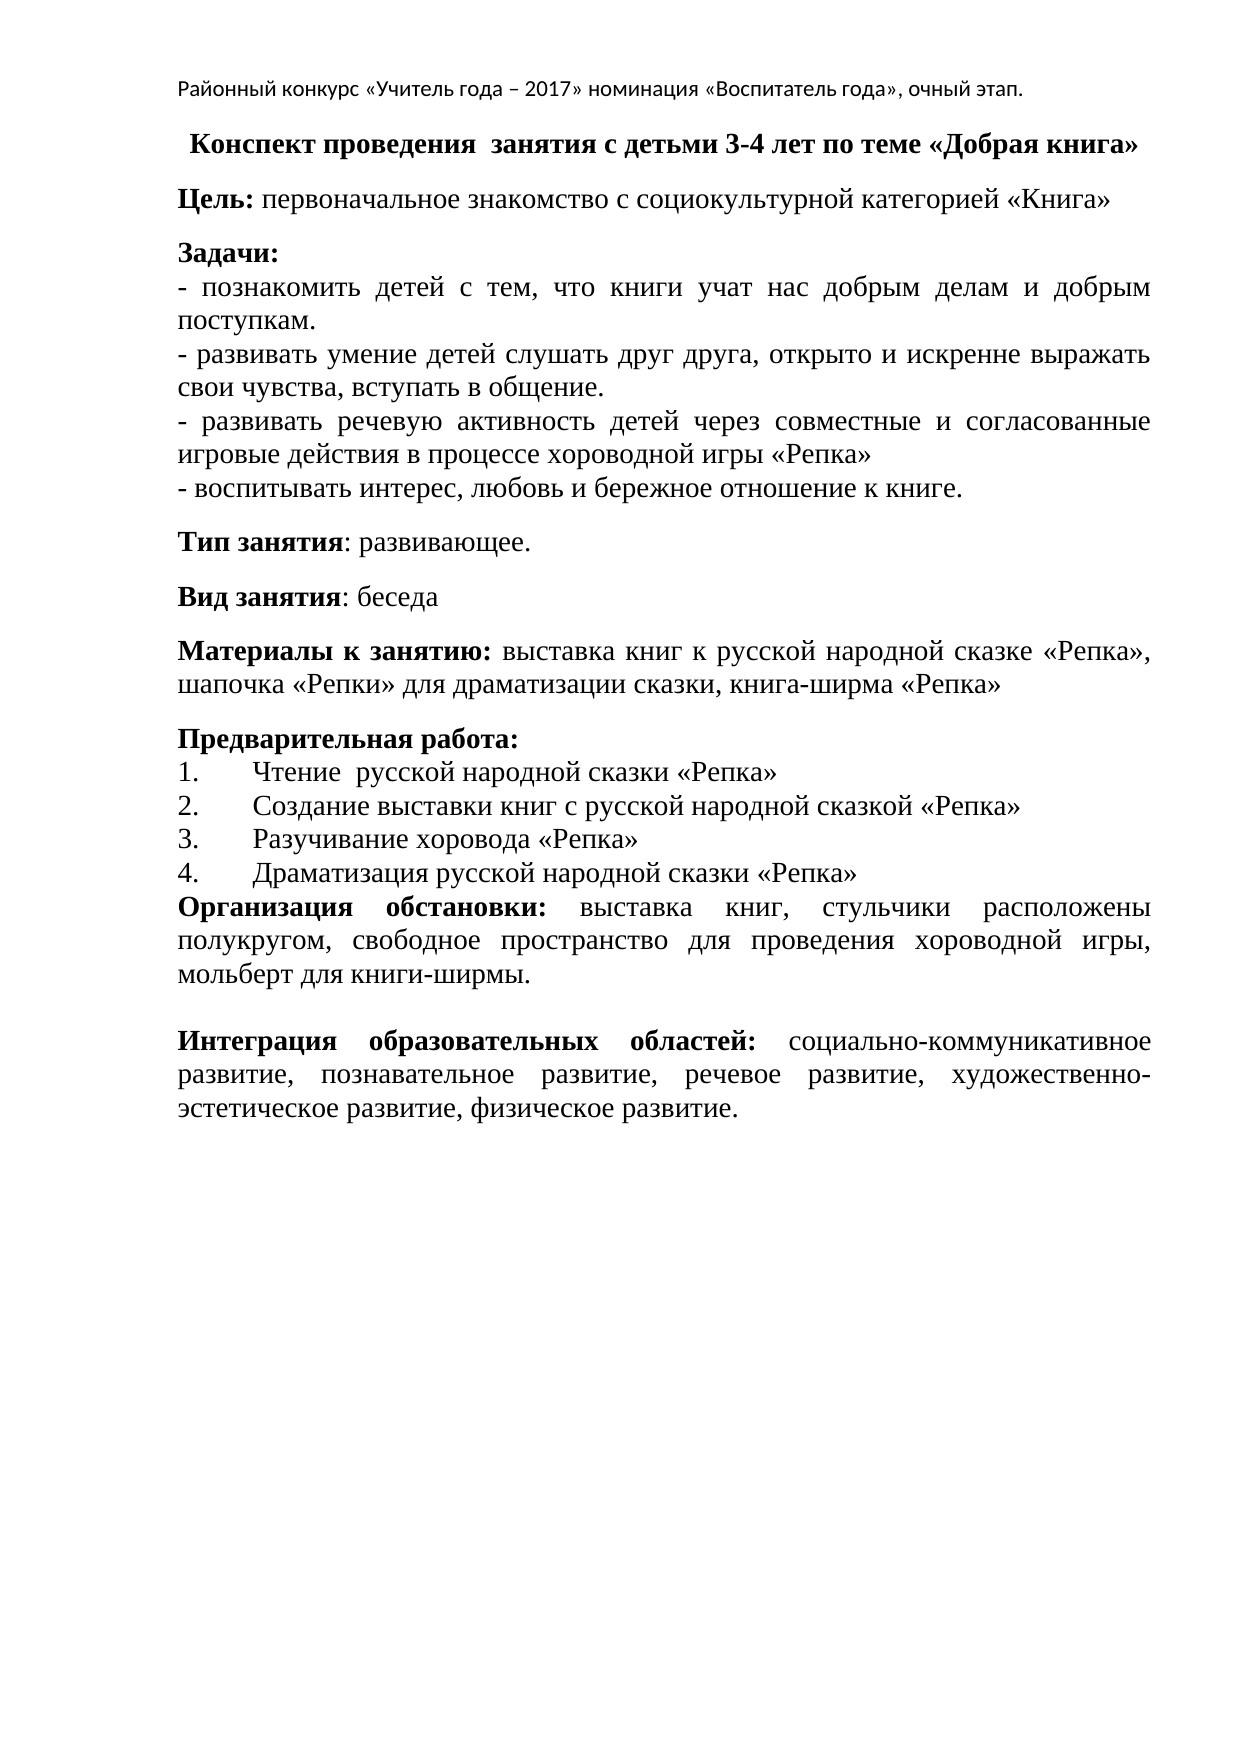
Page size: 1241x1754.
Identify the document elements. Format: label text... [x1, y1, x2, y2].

text Интеграция образовательных областей: социально-коммуникативное развитие, познавательное развитие, речевое развитие, художественно-эстетическое развитие, физическое развитие. [177, 1023, 1152, 1123]
text Организация обстановки: выставка книг, стульчики расположены полукругом, свободное пространство для проведения хороводной игры, мольберт для книги-ширмы. [177, 889, 1152, 989]
text Вид занятия: беседа [177, 579, 1152, 612]
text - развивать речевую активность детей через совместные и согласованные игровые действия в процессе хороводной игры «Репка» [177, 403, 1152, 470]
text Предварительная работа: [177, 721, 1152, 754]
text - познакомить детей с тем, что книги учат нас добрым делам и добрым поступкам. [177, 269, 1152, 336]
text Тип занятия: развивающее. [177, 524, 1152, 558]
text - воспитывать интерес, любовь и бережное отношение к книге. [177, 470, 1152, 503]
text Задачи: [177, 235, 1152, 269]
text Цель: первоначальное знакомство с социокультурной категорией «Книга» [177, 181, 1152, 214]
list Создание выставки книг с русской народной сказкой «Репка» [177, 788, 1152, 822]
list Разучивание хоровода «Репка» [177, 822, 1152, 855]
list Драматизация русской народной сказки «Репка» [177, 855, 1152, 889]
text Конспект проведения занятия с детьми 3-4 лет по теме «Добрая книга» [177, 126, 1152, 160]
text Материалы к занятию: выставка книг к русской народной сказке «Репка», шапочка «Репки» для драматизации сказки, книга-ширма «Репка» [177, 633, 1152, 700]
list Чтение русской народной сказки «Репка» [177, 754, 1152, 788]
text - развивать умение детей слушать друг друга, открыто и искренне выражать свои чувства, вступать в общение. [177, 336, 1152, 403]
